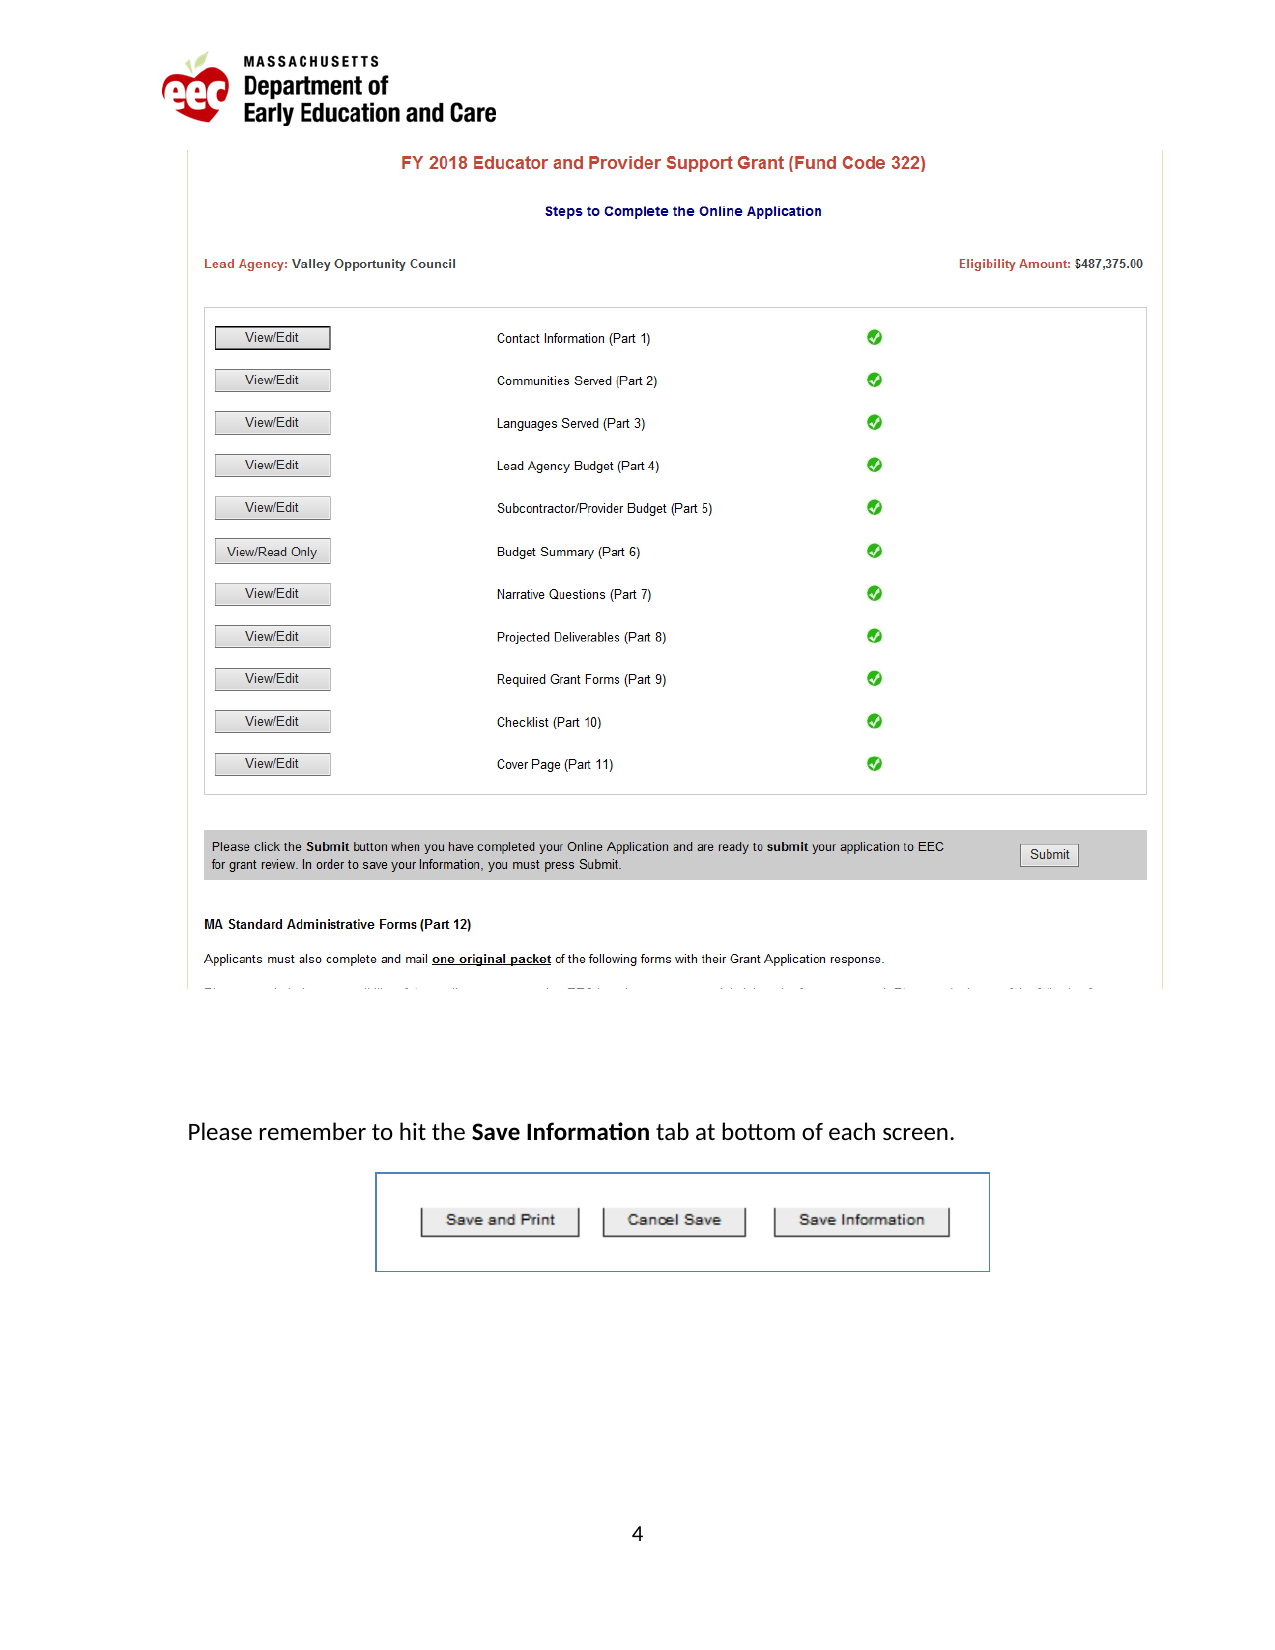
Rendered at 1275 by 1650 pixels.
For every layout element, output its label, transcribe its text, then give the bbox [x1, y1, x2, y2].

picture [187, 150, 1163, 989]
picture [377, 1174, 989, 1271]
text Please remember to hit the Save Information tab at bottom of each screen. [187, 1116, 1125, 1147]
picture [157, 45, 500, 128]
